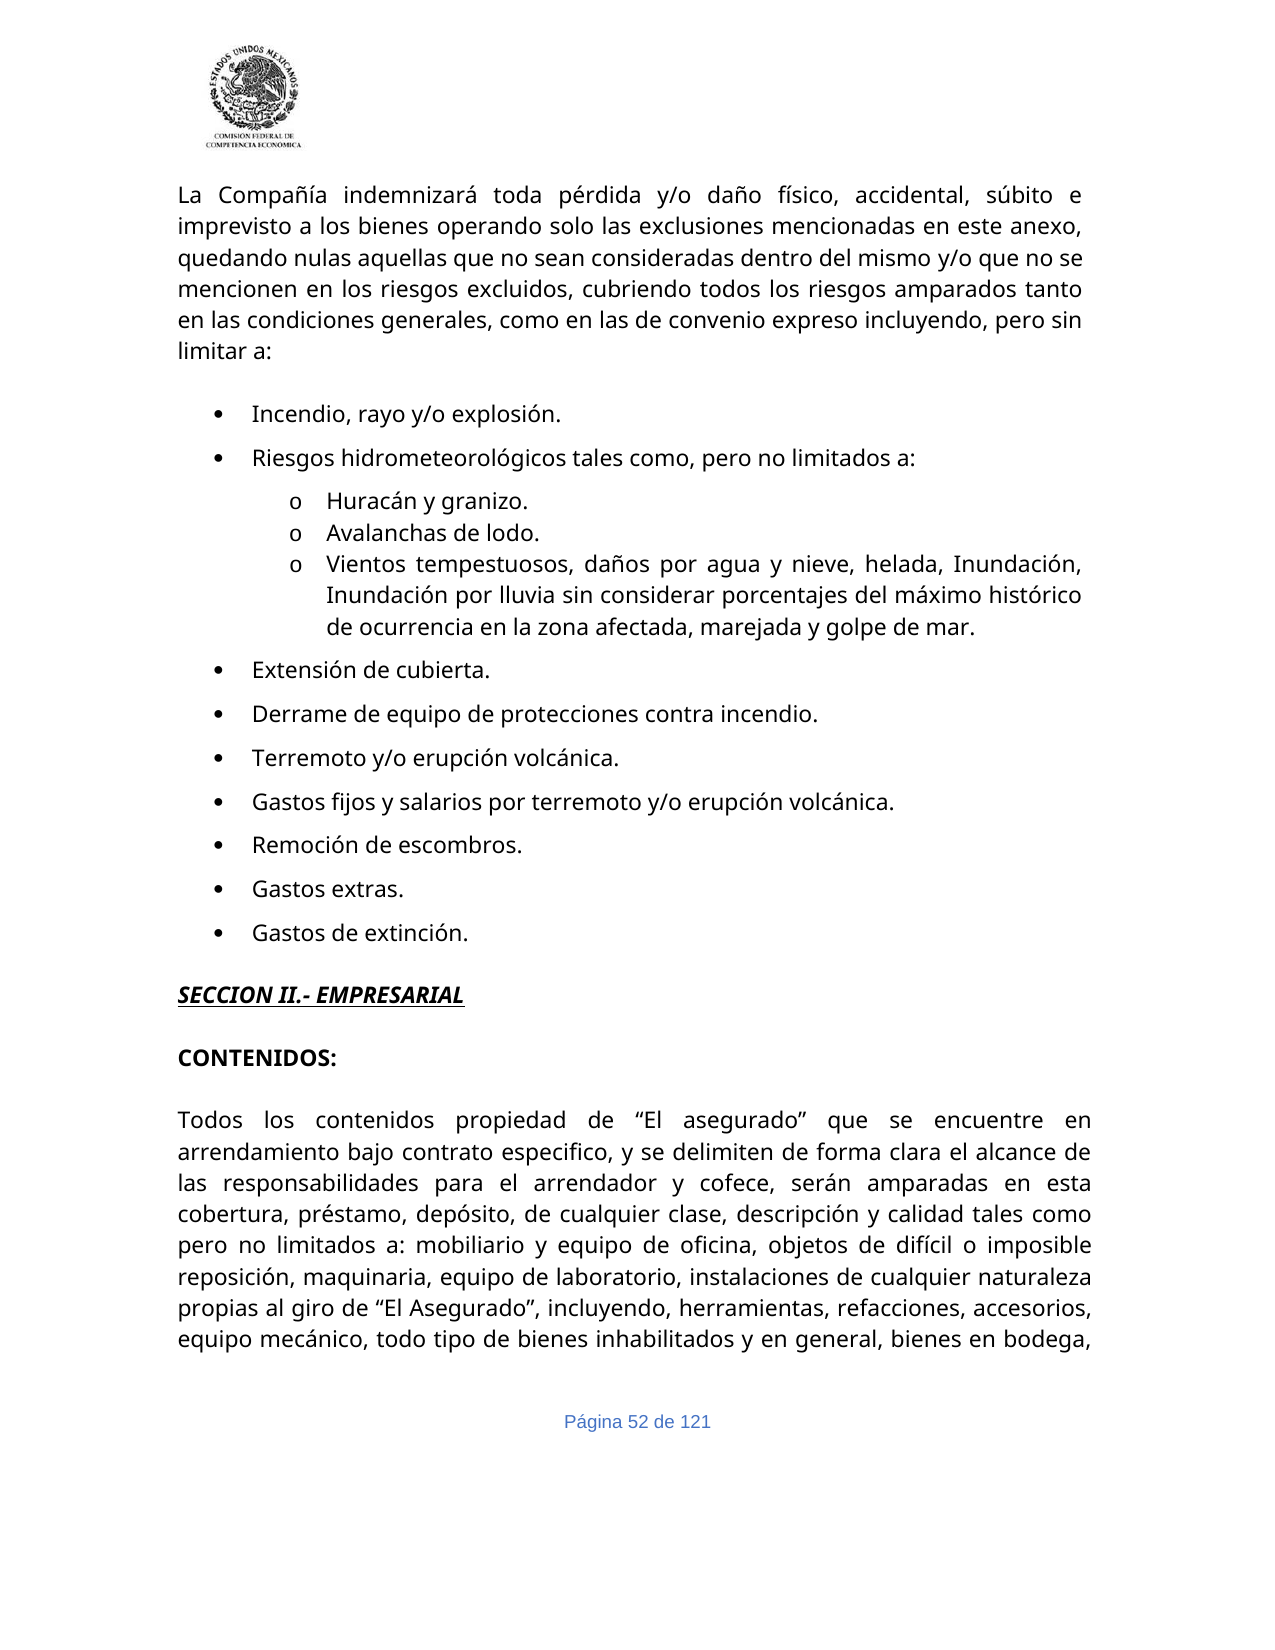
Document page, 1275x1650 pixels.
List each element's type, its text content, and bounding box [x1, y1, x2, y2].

list Gastos fijos y salarios por terremoto y/o erupción volcánica. [214, 786, 1083, 817]
text CONTENIDOS: [177, 1042, 1093, 1073]
list Incendio, rayo y/o explosión. [214, 398, 1083, 429]
text La Compañía indemnizará toda pérdida y/o daño físico, accidental, súbito e imprevisto a los bienes operando solo las exclusiones mencionadas en este anexo, quedando nulas aquellas que no sean consideradas dentro del mismo y/o que no se mencionen en los riesgos excluidos, cubriendo todos los riesgos amparados tanto en las condiciones generales, como en las de convenio expreso incluyendo, pero sin limitar a: [177, 179, 1083, 366]
list Vientos tempestuosos, daños por agua y nieve, helada, Inundación, Inundación por lluvia sin considerar porcentajes del máximo histórico de ocurrencia en la zona afectada, marejada y golpe de mar. [289, 548, 1083, 642]
list Gastos de extinción. [214, 917, 1083, 948]
list Avalanchas de lodo. [288, 517, 1083, 548]
list Huracán y granizo. [288, 485, 1083, 517]
text SECCION II.- EMPRESARIAL [177, 979, 1181, 1011]
picture [188, 45, 322, 151]
list Extensión de cubierta. [214, 654, 1083, 686]
list Derrame de equipo de protecciones contra incendio. [214, 698, 1083, 729]
list Remoción de escombros. [214, 829, 1083, 861]
list Terremoto y/o erupción volcánica. [214, 742, 1083, 773]
list Gastos extras. [214, 873, 1083, 904]
list Riesgos hidrometeorológicos tales como, pero no limitados a: [214, 441, 1083, 473]
